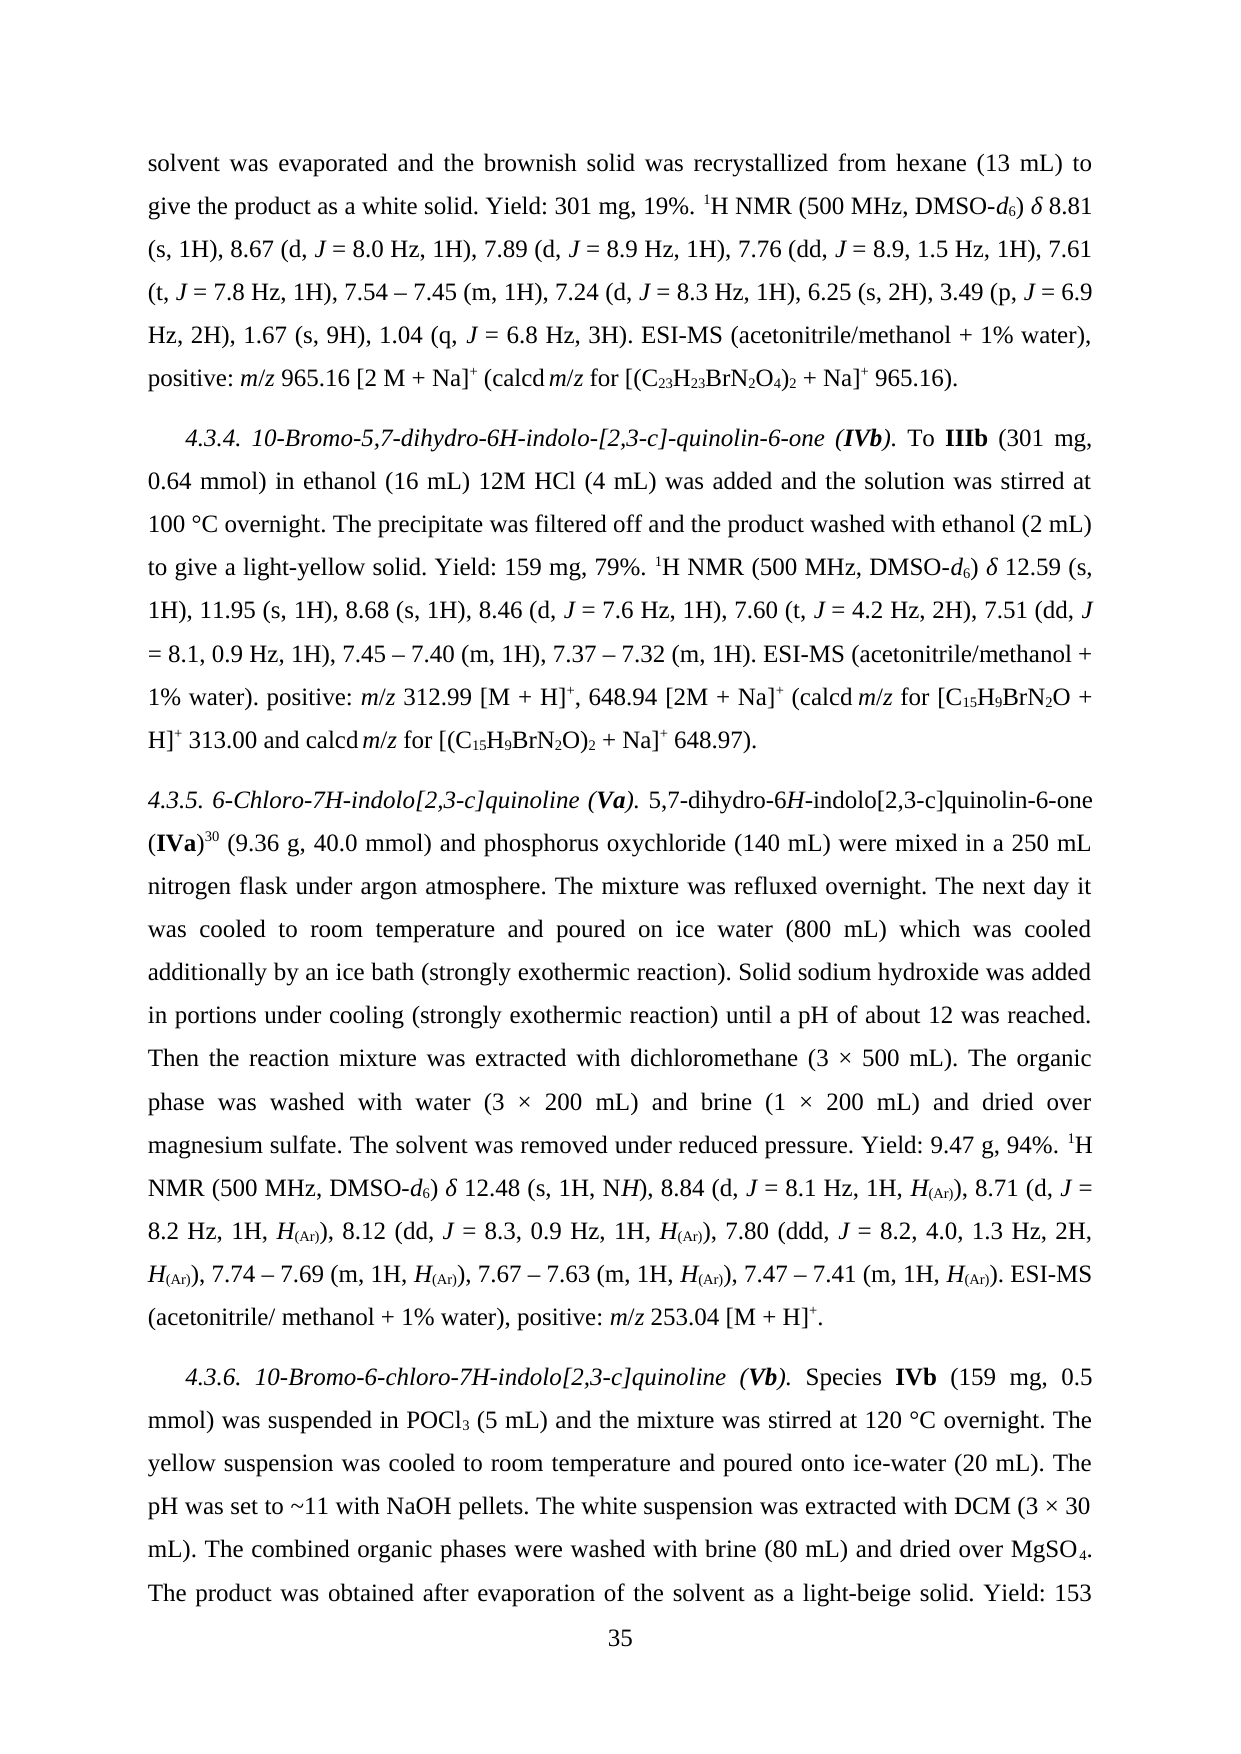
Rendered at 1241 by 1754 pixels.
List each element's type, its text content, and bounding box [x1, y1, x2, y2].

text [148, 1362, 1093, 1606]
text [148, 148, 1093, 392]
text 4.3.4. 10-Bromo-5,7-dihydro-6H-indolo-[2,3-c]-quinolin-6-one (IVb). To IIIb (301 mg, 0.64 mmol) in ethanol (16 mL) 12M HCl (4 mL) was added and the solution was stirred at 100 °C overnight. The precipitate was filtered off and the product washed with ethanol (2 mL) to give a light-yellow solid. Yield: 159 mg, 79%. 1H NMR (500 MHz, DMSO-d6) δ 12.59 (s, 1H), 11.95 (s, 1H), 8.68 (s, 1H), 8.46 (d, J = 7.6 Hz, 1H), 7.60 (t, J = 4.2 Hz, 2H), 7.51 (dd, J = 8.1, 0.9 Hz, 1H), 7.45 – 7.40 (m, 1H), 7.37 – 7.32 (m, 1H). ESI-MS (acetonitrile/methanol + 1% water). positive: m/z 312.99 [M + H]+, 648.94 [2M + Na]+ (calcd m/z for [C15H9BrN2O + H]+ 313.00 and calcd m/z for [(C15H9BrN2O)2 + Na]+ 648.97). [148, 423, 1093, 754]
text 4.3.5. 6-Chloro-7H-indolo[2,3-c]quinoline (Va). 5,7-dihydro-6H-indolo[2,3-c]quinolin-6-one (IVa)30 (9.36 g, 40.0 mmol) and phosphorus oxychloride (140 mL) were mixed in a 250 mL nitrogen flask under argon atmosphere. The mixture was refluxed overnight. The next day it was cooled to room temperature and poured on ice water (800 mL) which was cooled additionally by an ice bath (strongly exothermic reaction). Solid sodium hydroxide was added in portions under cooling (strongly exothermic reaction) until a pH of about 12 was reached. Then the reaction mixture was extracted with dichloromethane (3 × 500 mL). The organic phase was washed with water (3 × 200 mL) and brine (1 × 200 mL) and dried over magnesium sulfate. The solvent was removed under reduced pressure. Yield: 9.47 g, 94%. 1H NMR (500 MHz, DMSO-d6) δ 12.48 (s, 1H, NH), 8.84 (d, J = 8.1 Hz, 1H, H(Ar)), 8.71 (d, J = 8.2 Hz, 1H, H(Ar)), 8.12 (dd, J = 8.3, 0.9 Hz, 1H, H(Ar)), 7.80 (ddd, J = 8.2, 4.0, 1.3 Hz, 2H, H(Ar)), 7.74 – 7.69 (m, 1H, H(Ar)), 7.67 – 7.63 (m, 1H, H(Ar)), 7.47 – 7.41 (m, 1H, H(Ar)). ESI-MS (acetonitrile/ methanol + 1% water), positive: m/z 253.04 [M + H]+. [148, 785, 1093, 1331]
